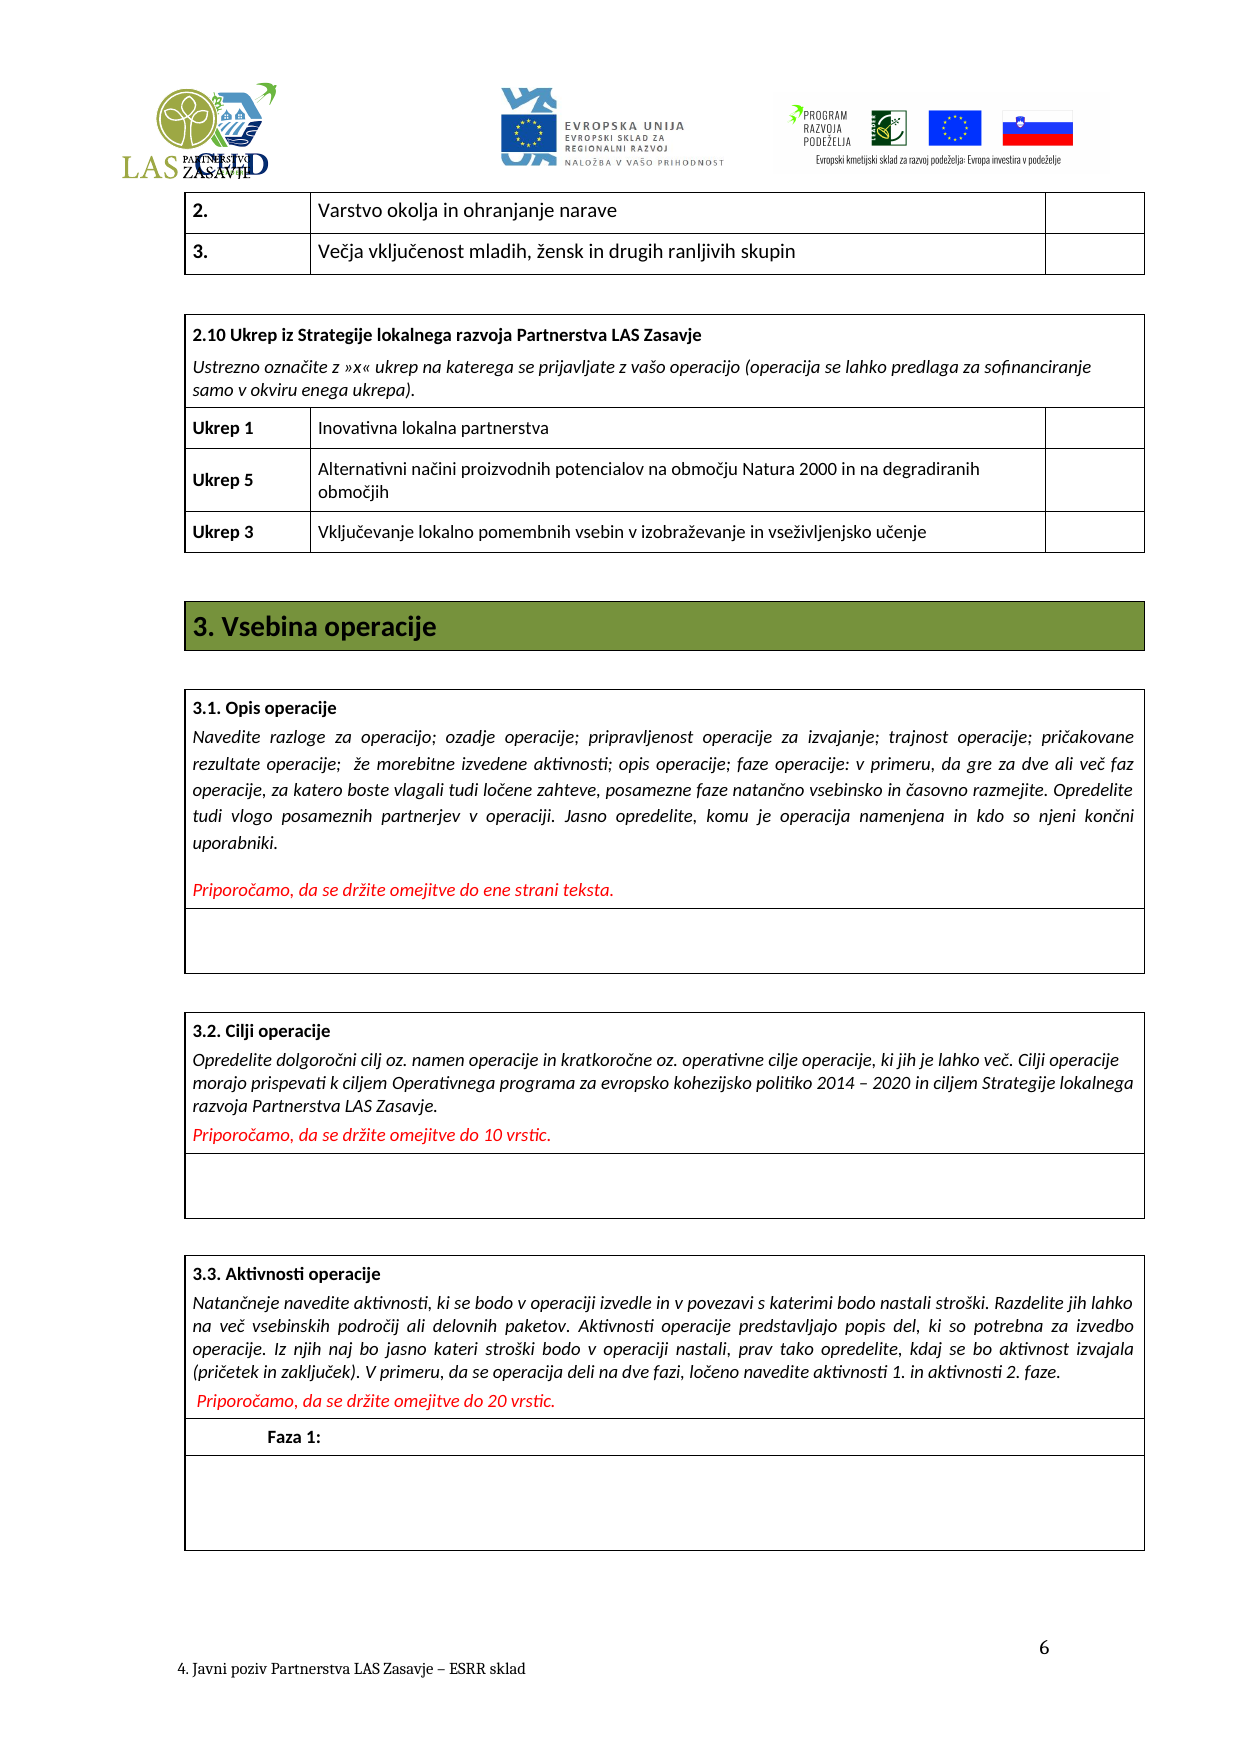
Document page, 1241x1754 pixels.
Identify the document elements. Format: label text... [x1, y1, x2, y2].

table_cell [1046, 408, 1144, 447]
table_cell Vključevanje lokalno pomembnih vsebin v izobraževanje in vseživljenjsko učenje [311, 512, 1045, 552]
table_cell [1046, 512, 1144, 552]
table_cell Inovativna lokalna partnerstva [311, 408, 1045, 447]
table_cell 3. [186, 234, 310, 273]
table_cell Faza 1: [186, 1419, 1144, 1455]
table_cell Alternativni načini proizvodnih potencialov na območju Natura 2000 in na degradiranih območjih [311, 449, 1045, 511]
table_cell Ukrep 5 [186, 449, 310, 511]
table_cell [1046, 449, 1144, 511]
table_cell Večja vključenost mladih, žensk in drugih ranljivih skupin [311, 234, 1045, 273]
table_cell [1046, 234, 1144, 273]
table_cell Ukrep 3 [186, 512, 310, 552]
table_cell [186, 909, 1144, 973]
table_header Ukrep iz Strategije lokalnega razvoja Partnerstva LAS Zasavje Ustrezno označite z »x« ukrep na katerega se prijavljate z vašo operacijo (operacija se lahko predlaga za sofinanciranje samo v okviru enega ukrepa). [186, 315, 1144, 407]
table_cell [186, 1154, 1144, 1218]
table_cell Ukrep 1 [186, 408, 310, 447]
table_cell [1046, 193, 1144, 233]
picture [501, 87, 725, 166]
table_cell 2. [186, 193, 310, 233]
table_cell [186, 1456, 1144, 1549]
table_cell Varstvo okolja in ohranjanje narave [311, 193, 1045, 233]
table_header 3.1. Opis operacije Navedite razloge za operacijo; ozadje operacije; pripravljenost operacije za izvajanje; trajnost operacije; pričakovane rezultate operacije; že morebitne izvedene aktivnosti; opis operacije; faze operacije: v primeru, da gre za dve ali več faz operacije, za katero boste vlagali tudi ločene zahteve, posamezne faze natančno vsebinsko in časovno razmejite. Opredelite tudi vlogo posameznih partnerjev v operaciji. Jasno opredelite, komu je operacija namenjena in kdo so njeni končni uporabniki. Priporočamo, da se držite omejitve do ene strani teksta. [186, 690, 1144, 907]
table_header 3.2. Cilji operacije Opredelite dolgoročni cilj oz. namen operacije in kratkoročne oz. operativne cilje operacije, ki jih je lahko več. Cilji operacije morajo prispevati k ciljem Operativnega programa za evropsko kohezijsko politiko 2014 – 2020 in ciljem Strategije lokalnega razvoja Partnerstva LAS Zasavje. Priporočamo, da se držite omejitve do 10 vrstic. [186, 1013, 1144, 1153]
table_header 3. Vsebina operacije [186, 602, 1144, 650]
picture [177, 75, 285, 193]
table_header 3.3. Aktivnosti operacije Natančneje navedite aktivnosti, ki se bodo v operaciji izvedle in v povezavi s katerimi bodo nastali stroški. Razdelite jih lahko na več vsebinskih področij ali delovnih paketov. Aktivnosti operacije predstavljajo popis del, ki so potrebna za izvedbo operacije. Iz njih naj bo jasno kateri stroški bodo v operaciji nastali, prav tako opredelite, kdaj se bo aktivnost izvajala (pričetek in zaključek). V primeru, da se operacija deli na dve fazi, ločeno navedite aktivnosti 1. in aktivnosti 2. faze. Priporočamo, da se držite omejitve do 20 vrstic. [186, 1256, 1144, 1418]
picture [772, 92, 1111, 174]
